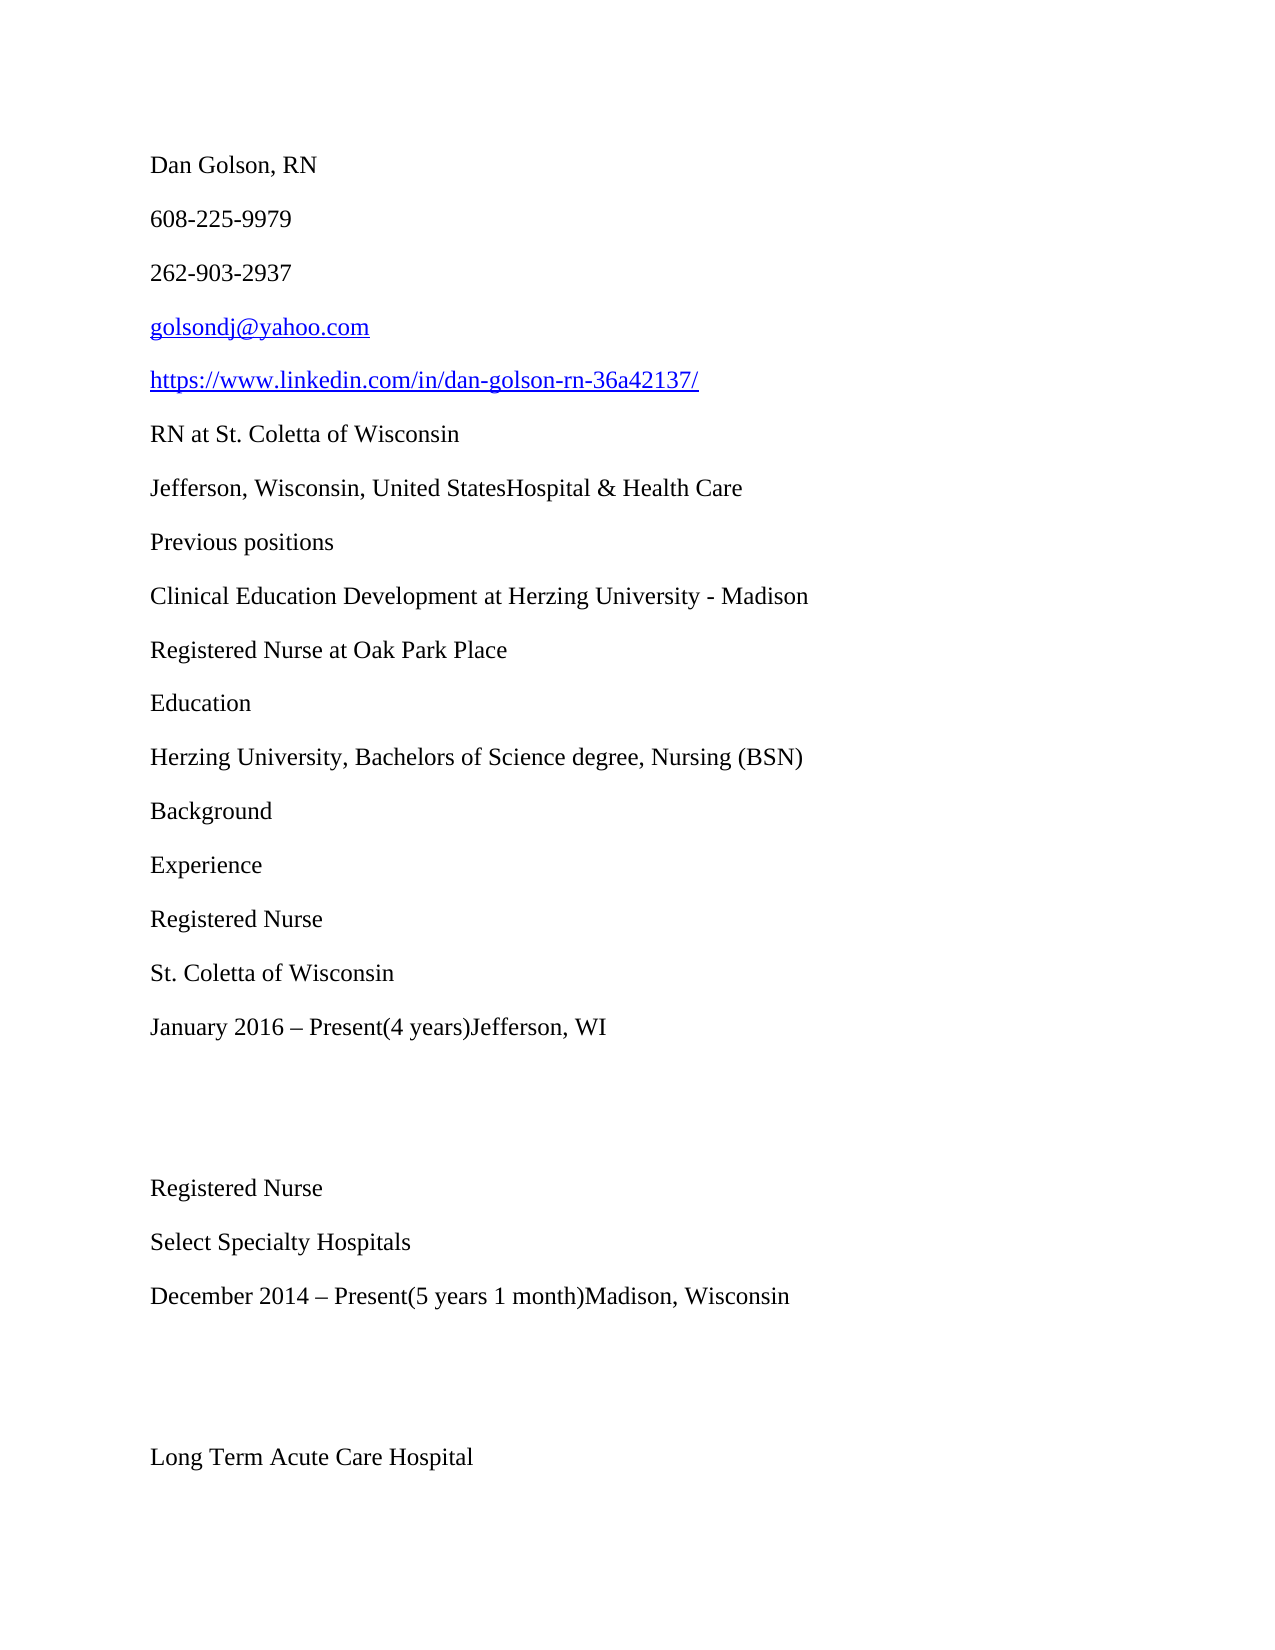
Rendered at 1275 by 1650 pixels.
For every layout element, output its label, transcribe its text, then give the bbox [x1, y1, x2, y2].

text Clinical Education Development at Herzing University - Madison [150, 581, 1125, 609]
text Select Specialty Hospitals [150, 1227, 1125, 1256]
text Registered Nurse [150, 1173, 1125, 1202]
text Jefferson, Wisconsin, United StatesHospital & Health Care [150, 473, 1125, 502]
text Registered Nurse at Oak Park Place [150, 635, 1125, 663]
text December 2014 – Present(5 years 1 month)Madison, Wisconsin [150, 1281, 1125, 1310]
text 608-225-9979 [150, 204, 1125, 233]
text Experience [150, 850, 1125, 879]
text Long Term Acute Care Hospital [150, 1442, 1125, 1471]
text Registered Nurse [150, 904, 1125, 933]
text Dan Golson, RN [150, 150, 1125, 179]
text https://www.linkedin.com/in/dan-golson-rn-36a42137/ [150, 365, 1125, 394]
text Previous positions [150, 527, 1125, 556]
text January 2016 – Present(4 years)Jefferson, WI [150, 1012, 1125, 1040]
text RN at St. Coletta of Wisconsin [150, 419, 1125, 448]
text Education [150, 688, 1125, 717]
text 262-903-2937 [150, 258, 1125, 286]
text Background [150, 796, 1125, 825]
text golsondj@yahoo.com [150, 312, 1125, 340]
text Herzing University, Bachelors of Science degree, Nursing (BSN) [150, 742, 1125, 771]
text St. Coletta of Wisconsin [150, 958, 1125, 987]
